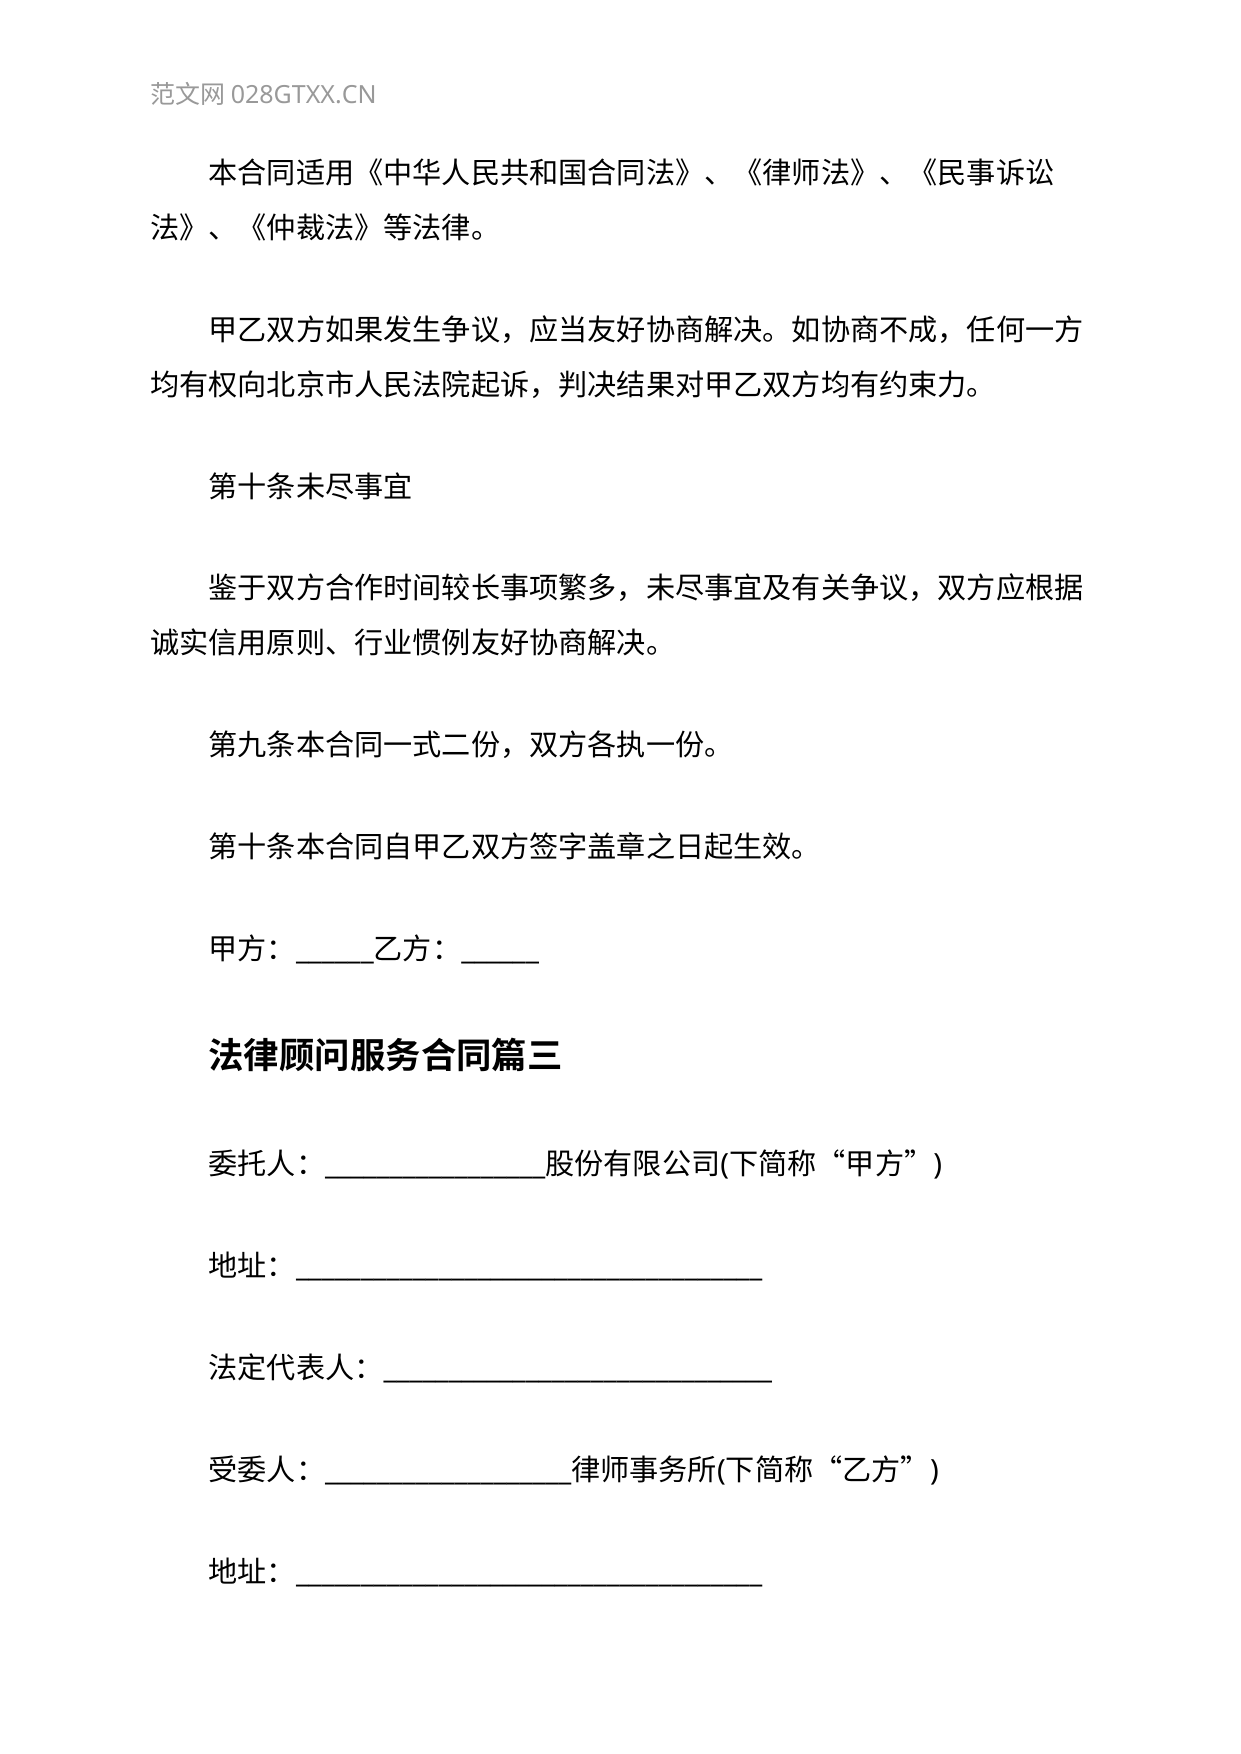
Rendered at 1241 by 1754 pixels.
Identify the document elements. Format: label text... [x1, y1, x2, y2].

text 第十条本合同自甲乙双方签字盖章之日起生效。 [150, 823, 1090, 866]
text 甲方：______乙方：______ [150, 925, 1090, 968]
text 甲乙双方如果发生争议，应当友好协商解决。如协商不成，任何一方均有权向北京市人民法院起诉，判决结果对甲乙双方均有约束力。 [150, 307, 1090, 404]
text 地址：____________________________________ [150, 1243, 1090, 1285]
text 受委人：___________________律师事务所(下简称“乙方”) [150, 1447, 1090, 1489]
text 鉴于双方合作时间较长事项繁多，未尽事宜及有关争议，双方应根据诚实信用原则、行业惯例友好协商解决。 [150, 565, 1090, 662]
text 法定代表人：______________________________ [150, 1345, 1090, 1387]
text 法律顾问服务合同篇三 [150, 1027, 1090, 1078]
text 本合同适用《中华人民共和国合同法》、《律师法》、《民事诉讼法》、《仲裁法》等法律。 [150, 150, 1090, 247]
text 第十条未尽事宜 [150, 463, 1090, 506]
text 委托人：_________________股份有限公司(下简称“甲方”) [150, 1141, 1090, 1183]
text 地址：____________________________________ [150, 1549, 1090, 1591]
text 第九条本合同一式二份，双方各执一份。 [150, 722, 1090, 764]
